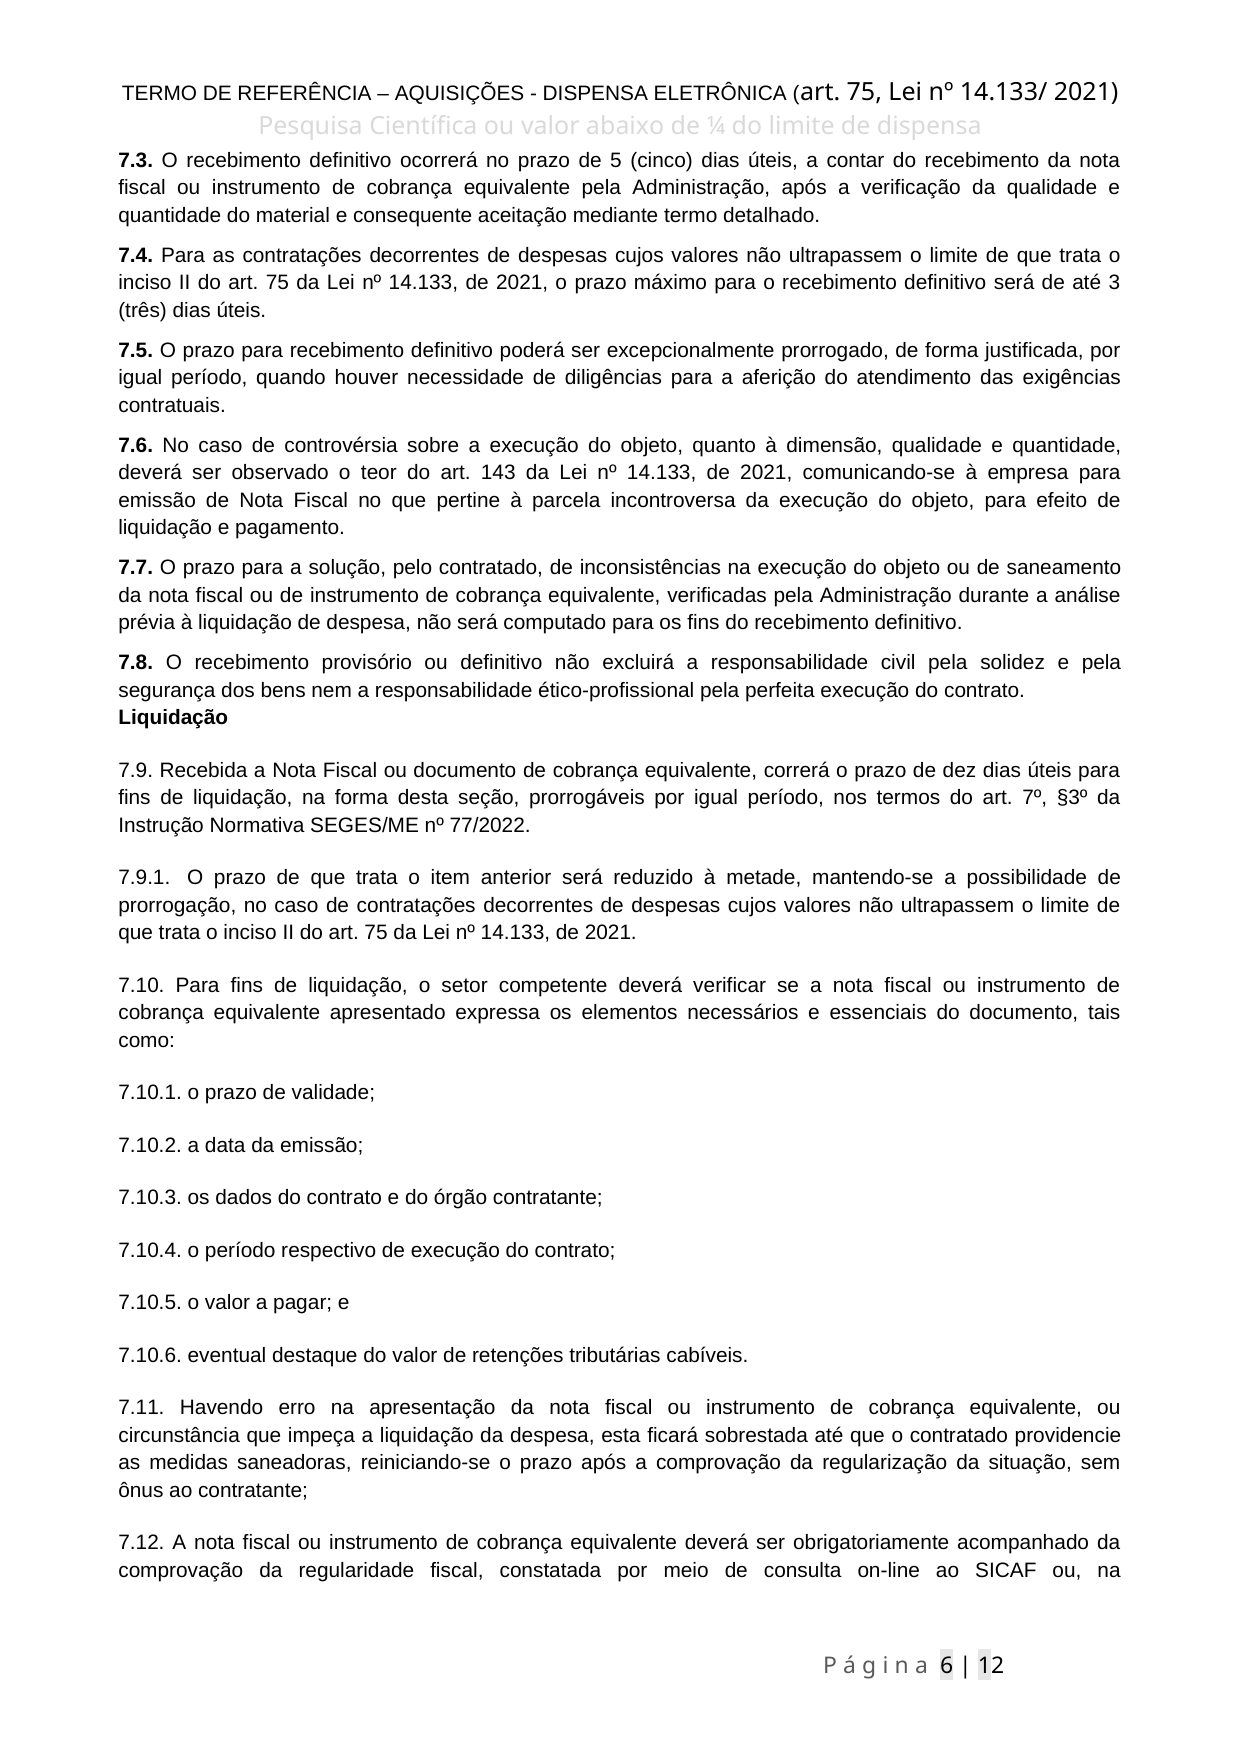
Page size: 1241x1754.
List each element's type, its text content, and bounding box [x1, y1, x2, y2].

text 7.10.4. o período respectivo de execução do contrato; [118, 1238, 1122, 1262]
text 7.6. No caso de controvérsia sobre a execução do objeto, quanto à dimensão, qualidade e quantidade, deverá ser observado o teor do art. 143 da Lei nº 14.133, de 2021, comunicando-se à empresa para emissão de Nota Fiscal no que pertine à parcela incontroversa da execução do objeto, para efeito de liquidação e pagamento. [118, 433, 1122, 539]
text 7.8. O recebimento provisório ou definitivo não excluirá a responsabilidade civil pela solidez e pela segurança dos bens nem a responsabilidade ético-profissional pela perfeita execução do contrato. [118, 650, 1122, 702]
text 7.5. O prazo para recebimento definitivo poderá ser excepcionalmente prorrogado, de forma justificada, por igual período, quando houver necessidade de diligências para a aferição do atendimento das exigências contratuais. [118, 338, 1122, 417]
text 7.10.2. a data da emissão; [118, 1133, 1122, 1157]
text 7.9. Recebida a Nota Fiscal ou documento de cobrança equivalente, correrá o prazo de dez dias úteis para fins de liquidação, na forma desta seção, prorrogáveis por igual período, nos termos do art. 7º, §3º da Instrução Normativa SEGES/ME nº 77/2022. [118, 758, 1122, 837]
text 7.3. O recebimento definitivo ocorrerá no prazo de 5 (cinco) dias úteis, a contar do recebimento da nota fiscal ou instrumento de cobrança equivalente pela Administração, após a verificação da qualidade e quantidade do material e consequente aceitação mediante termo detalhado. [118, 148, 1122, 227]
text 7.10.5. o valor a pagar; e [118, 1290, 1122, 1314]
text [118, 1530, 1122, 1582]
text 7.10.3. os dados do contrato e do órgão contratante; [118, 1185, 1122, 1209]
text 7.7. O prazo para a solução, pelo contratado, de inconsistências na execução do objeto ou de saneamento da nota fiscal ou de instrumento de cobrança equivalente, verificadas pela Administração durante a análise prévia à liquidação de despesa, não será computado para os fins do recebimento definitivo. [118, 555, 1122, 634]
text 7.10.6. eventual destaque do valor de retenções tributárias cabíveis. [118, 1343, 1122, 1367]
text 7.4. Para as contratações decorrentes de despesas cujos valores não ultrapassem o limite de que trata o inciso II do art. 75 da Lei nº 14.133, de 2021, o prazo máximo para o recebimento definitivo será de até 3 (três) dias úteis. [118, 243, 1122, 322]
text 7.11. Havendo erro na apresentação da nota fiscal ou instrumento de cobrança equivalente, ou circunstância que impeça a liquidação da despesa, esta ficará sobrestada até que o contratado providencie as medidas saneadoras, reiniciando-se o prazo após a comprovação da regularização da situação, sem ônus ao contratante; [118, 1395, 1122, 1502]
text Liquidação [118, 705, 1122, 729]
text 7.10. Para fins de liquidação, o setor competente deverá verificar se a nota fiscal ou instrumento de cobrança equivalente apresentado expressa os elementos necessários e essenciais do documento, tais como: [118, 973, 1122, 1052]
text 7.10.1. o prazo de validade; [118, 1080, 1122, 1104]
text 7.9.1. O prazo de que trata o item anterior será reduzido à metade, mantendo-se a possibilidade de prorrogação, no caso de contratações decorrentes de despesas cujos valores não ultrapassem o limite de que trata o inciso II do art. 75 da Lei nº 14.133, de 2021. [118, 865, 1122, 944]
